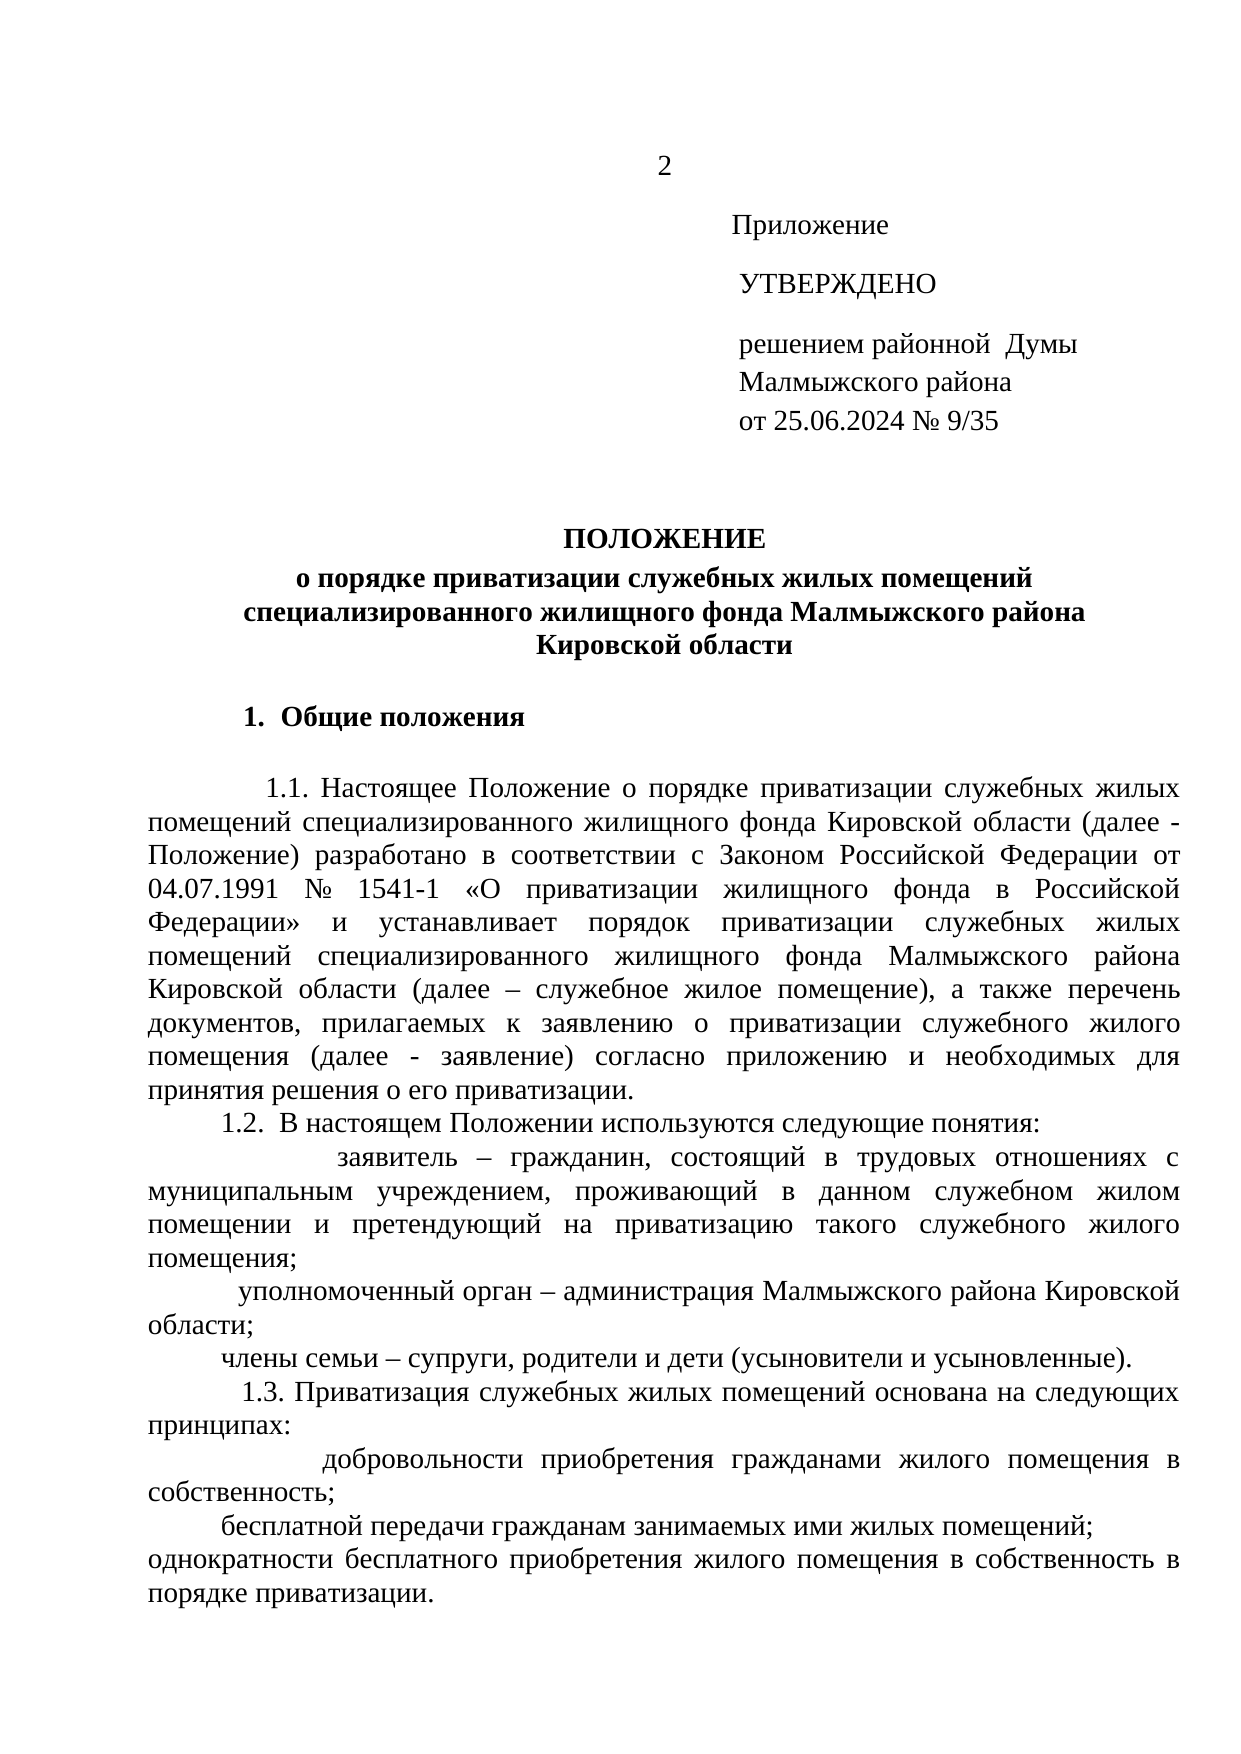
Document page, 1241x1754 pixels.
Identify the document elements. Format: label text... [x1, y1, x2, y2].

text Малмыжского района [177, 364, 1152, 398]
text ПОЛОЖЕНИЕ [177, 522, 1152, 555]
text от 25.06.2024 № 9/35 [177, 403, 1152, 436]
text однократности бесплатного приобретения жилого помещения в собственность в порядке приватизации. [148, 1542, 1181, 1609]
text Приложение [177, 207, 1152, 241]
text бесплатной передачи гражданам занимаемых ими жилых помещений; [148, 1508, 1181, 1542]
text уполномоченный орган – администрация Малмыжского района Кировской области; [148, 1273, 1181, 1340]
text 2 [177, 148, 1152, 181]
text о порядке приватизации служебных жилых помещений специализированного жилищного фонда Малмыжского района Кировской области [177, 560, 1152, 661]
text УТВЕРЖДЕНО [177, 266, 1152, 300]
text заявитель – гражданин, состоящий в трудовых отношениях с муниципальным учреждением, проживающий в данном служебном жилом помещении и претендующий на приватизацию такого служебного жилого помещения; [148, 1139, 1181, 1273]
text 1.1. Настоящее Положение о порядке приватизации служебных жилых помещений специализированного жилищного фонда Кировской области (далее - Положение) разработано в соответствии с Законом Российской Федерации от 04.07.1991 № 1541-1 «О приватизации жилищного фонда в Российской Федерации» и устанавливает порядок приватизации служебных жилых помещений специализированного жилищного фонда Малмыжского района Кировской области (далее – служебное жилое помещение), а также перечень документов, прилагаемых к заявлению о приватизации служебного жилого помещения (далее - заявление) согласно приложению и необходимых для принятия решения о его приватизации. [148, 770, 1181, 1106]
text решением районной Думы [177, 326, 1152, 359]
text члены семьи – супруги, родители и дети (усыновители и усыновленные). [148, 1340, 1181, 1374]
text 1.3. Приватизация служебных жилых помещений основана на следующих принципах: [148, 1374, 1181, 1441]
text 1.2. В настоящем Положении используются следующие понятия: [148, 1106, 1181, 1139]
list Общие положения [243, 699, 1152, 733]
text добровольности приобретения гражданами жилого помещения в собственность; [148, 1441, 1181, 1508]
